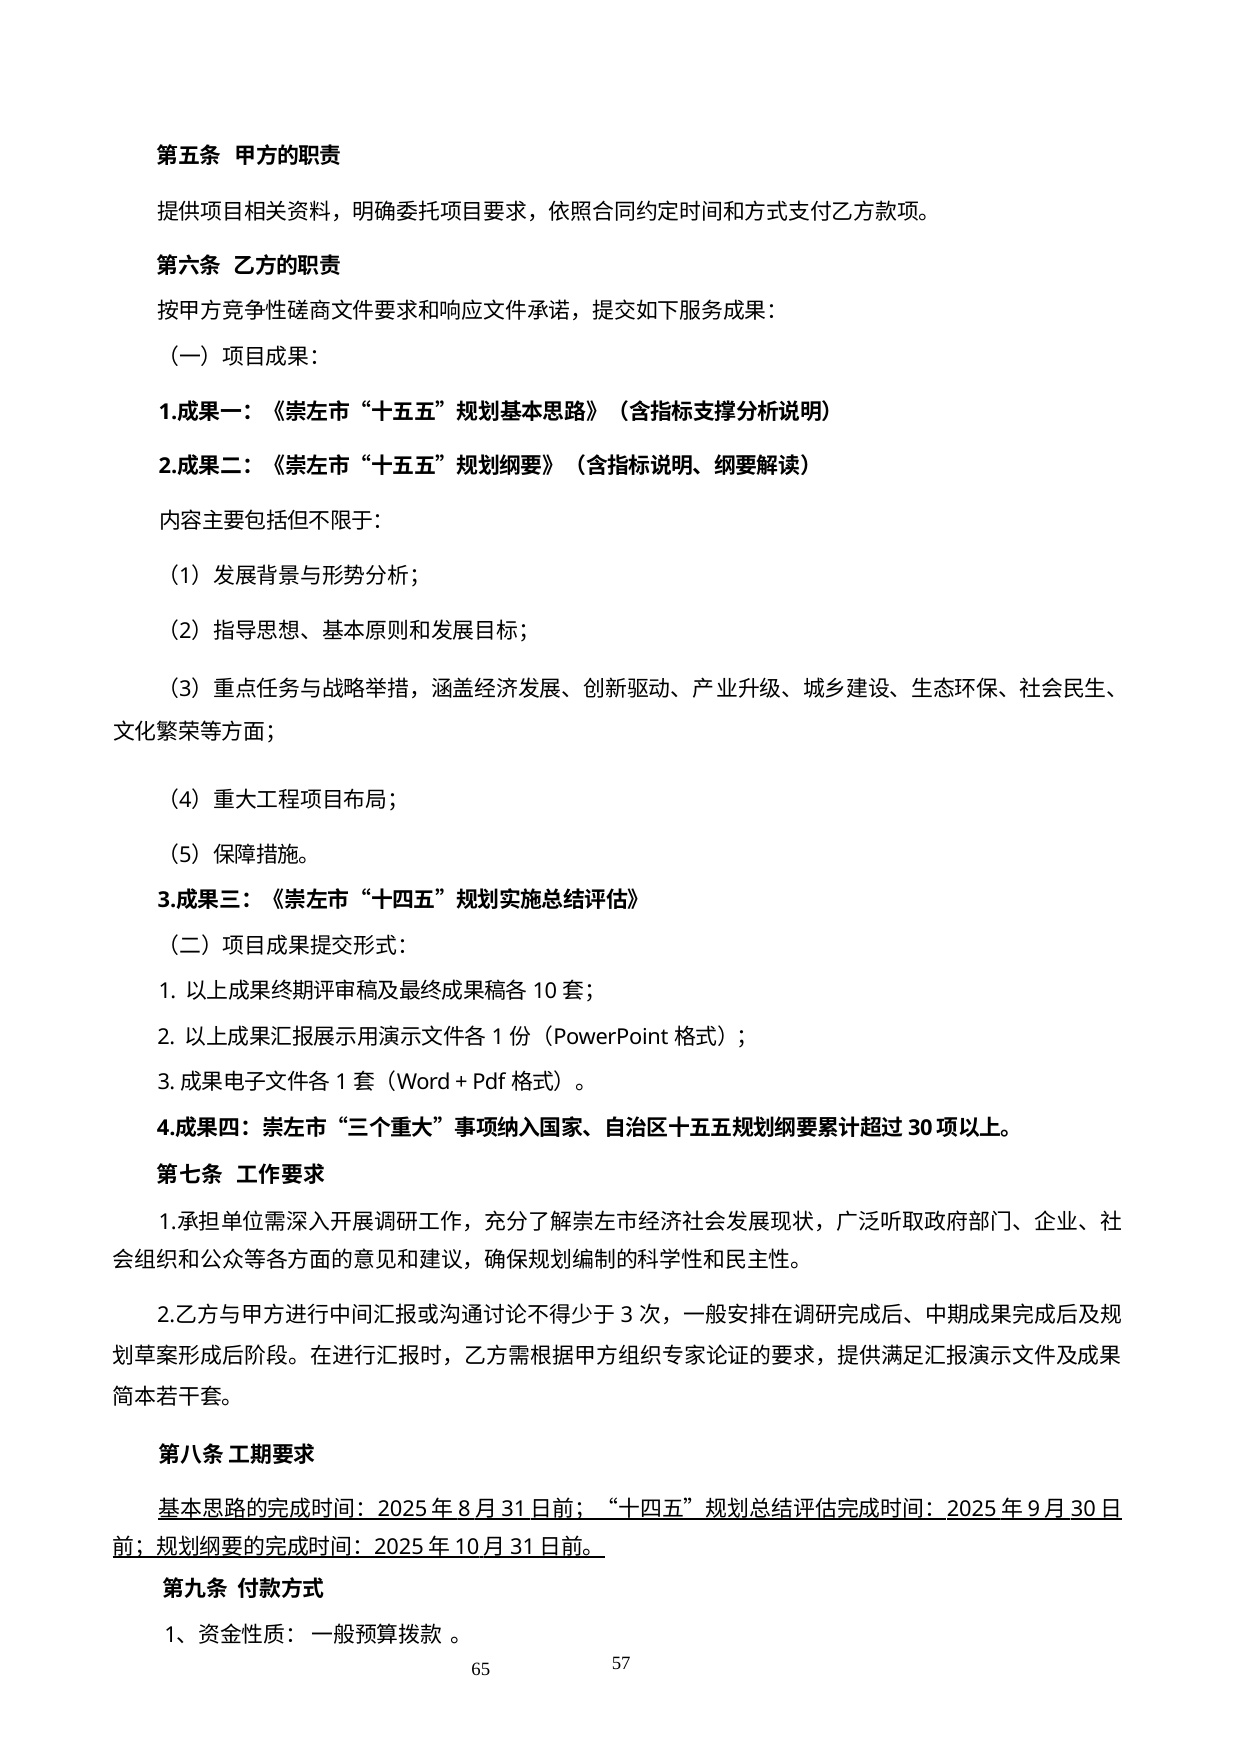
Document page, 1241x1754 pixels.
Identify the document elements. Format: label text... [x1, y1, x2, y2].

text （5）保障措施。 [157, 839, 1130, 868]
text 2.乙方与甲方进行中间汇报或沟通讨论不得少于 3 次，一般安排在调研完成后、中期成果完成后及规 划草案形成后阶段。在进行汇报时，乙方需根据甲方组织专家论证的要求，提供满足汇报演示文件及成果 简本若干套。 [113, 1297, 1122, 1411]
text 第六条 乙方的职责 [157, 250, 1130, 279]
text 2.成果二：《崇左市“十五五”规划纲要》（含指标说明、纲要解读） [158, 451, 1130, 480]
text （1）发展背景与形势分析； [157, 561, 1130, 590]
text 提供项目相关资料，明确委托项目要求，依照合同约定时间和方式支付乙方款项。 [157, 196, 1130, 226]
text （3）重点任务与战略举措，涵盖经济发展、创新驱动、产业升级、城乡建设、生态环保、社会民生、文化繁荣等方面； [113, 671, 1130, 746]
text 第八条 工期要求 [113, 1437, 1122, 1468]
text 1、资金性质： 一般预算拨款 。 [164, 1619, 1130, 1648]
text 第七条 工作要求 [157, 1158, 1130, 1188]
text 1.承担单位需深入开展调研工作，充分了解崇左市经济社会发展现状，广泛听取政府部门、企业、社 会组织和公众等各方面的意见和建议，确保规划编制的科学性和民主性。 [113, 1204, 1122, 1274]
text （2）指导思想、基本原则和发展目标； [157, 616, 1130, 645]
text 2. 以上成果汇报展示用演示文件各 1 份（PowerPoint 格式）； [157, 1021, 1130, 1050]
text 第五条 甲方的职责 [157, 141, 1130, 170]
text （一）项目成果： [157, 341, 1130, 370]
text 1. 以上成果终期评审稿及最终成果稿各 10 套； [158, 975, 1130, 1004]
text 3. 成果电子文件各 1 套（Word + Pdf 格式）。 [157, 1066, 1130, 1096]
text 4.成果四：崇左市“三个重大”事项纳入国家、自治区十五五规划纲要累计超过30项以上。 [157, 1112, 1130, 1142]
text 基本思路的完成时间：2025年8月31日前；“十四五”规划总结评估完成时间：2025年9月30日前；规划纲要的完成时间：2025年10月31日前。 [113, 1491, 1122, 1561]
text 第九条 付款方式 [163, 1574, 1130, 1603]
text 内容主要包括但不限于： [159, 506, 1130, 534]
text （4）重大工程项目布局； [157, 784, 1130, 813]
text 1.成果一：《崇左市“十五五”规划基本思路》（含指标支撑分析说明） [158, 396, 1130, 425]
text 3.成果三：《崇左市“十四五”规划实施总结评估》 [157, 884, 1130, 913]
text （二）项目成果提交形式： [157, 930, 1130, 959]
text 按甲方竞争性磋商文件要求和响应文件承诺，提交如下服务成果： [157, 296, 1130, 325]
